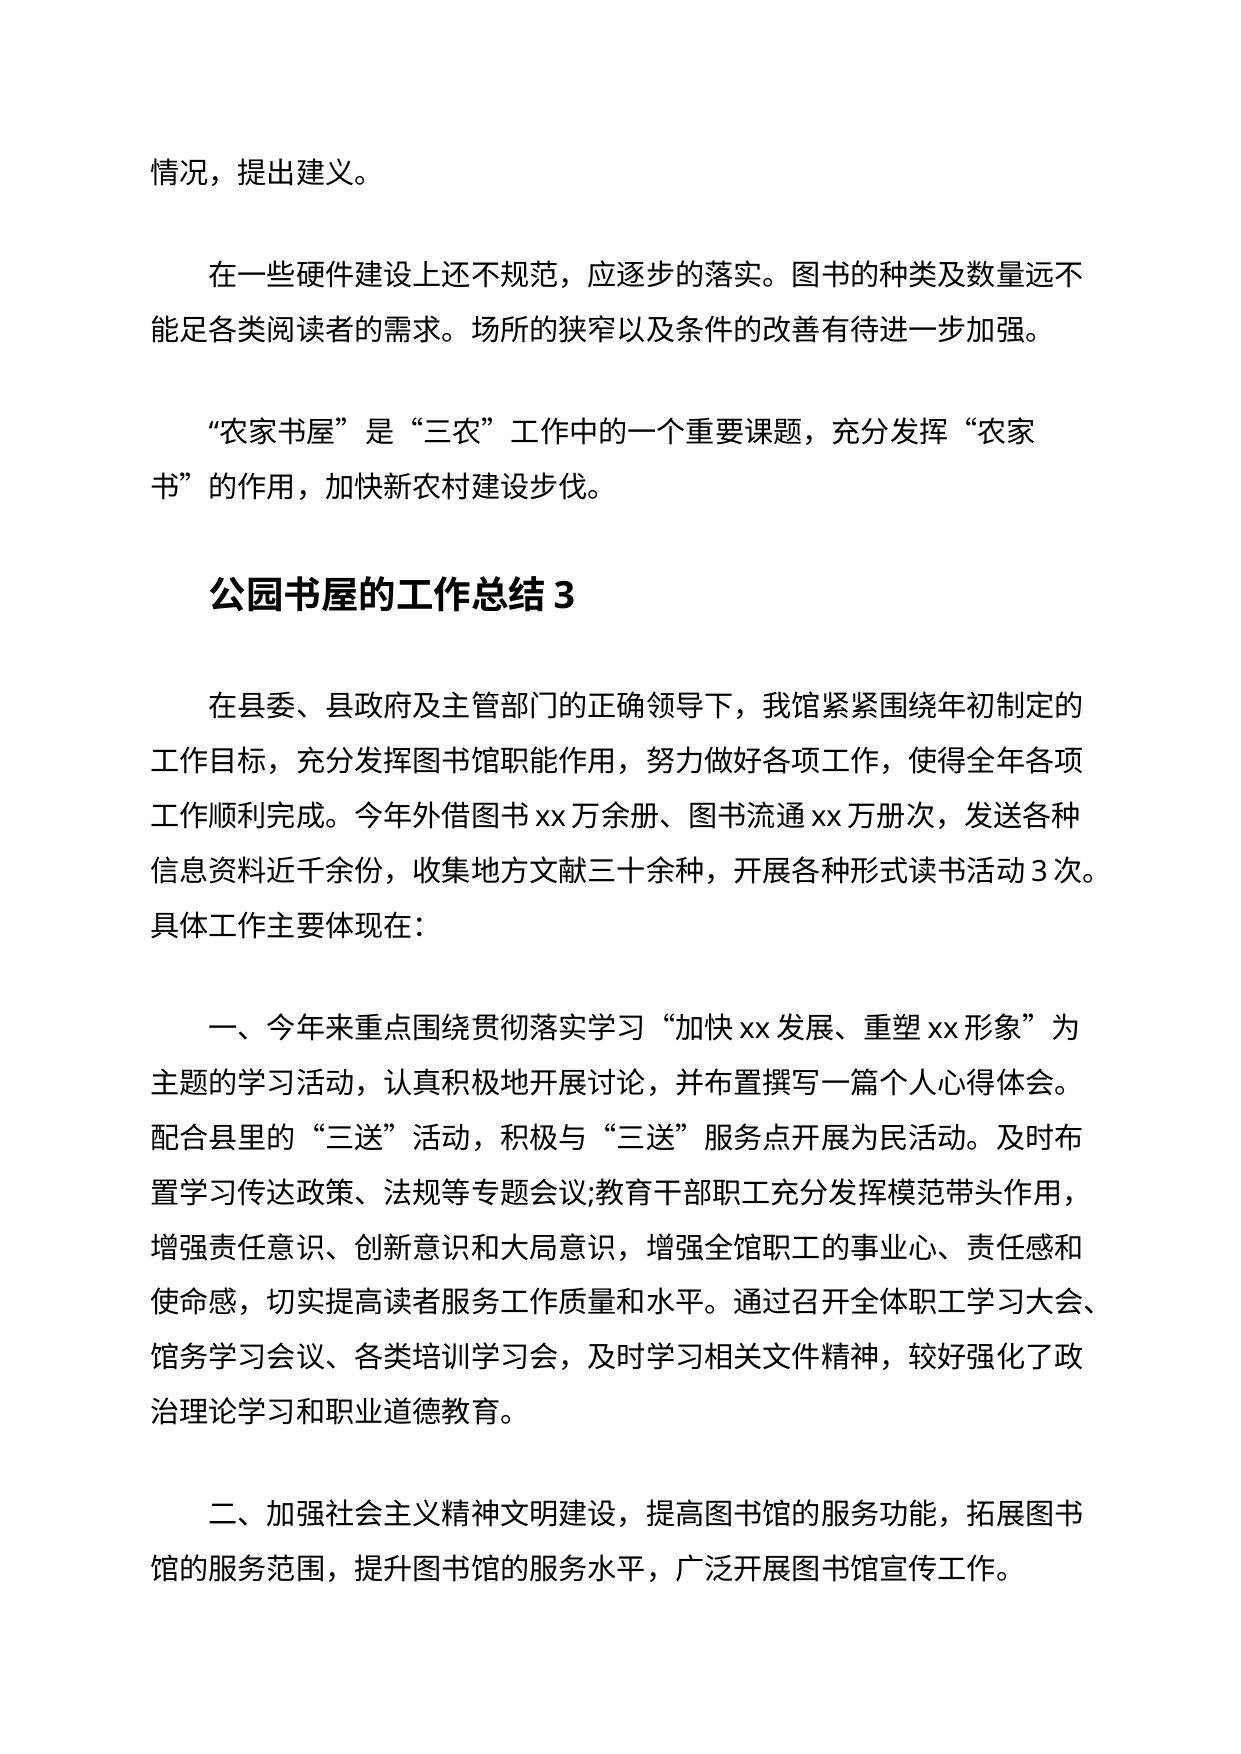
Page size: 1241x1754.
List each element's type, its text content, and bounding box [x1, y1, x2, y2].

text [150, 150, 1090, 192]
text 二、加强社会主义精神文明建设，提高图书馆的服务功能，拓展图书馆的服务范围，提升图书馆的服务水平，广泛开展图书馆宣传工作。 [150, 1491, 1090, 1588]
text 一、今年来重点围绕贯彻落实学习“加快xx发展、重塑xx形象”为主题的学习活动，认真积极地开展讨论，并布置撰写一篇个人心得体会。配合县里的“三送”活动，积极与“三送”服务点开展为民活动。及时布置学习传达政策、法规等专题会议;教育干部职工充分发挥模范带头作用，增强责任意识、创新意识和大局意识，增强全馆职工的事业心、责任感和使命感，切实提高读者服务工作质量和水平。通过召开全体职工学习大会、馆务学习会议、各类培训学习会，及时学习相关文件精神，较好强化了政治理论学习和职业道德教育。 [150, 1004, 1090, 1431]
text 在县委、县政府及主管部门的正确领导下，我馆紧紧围绕年初制定的工作目标，充分发挥图书馆职能作用，努力做好各项工作，使得全年各项工作顺利完成。今年外借图书xx万余册、图书流通xx万册次，发送各种信息资料近千余份，收集地方文献三十余种，开展各种形式读书活动3次。具体工作主要体现在： [150, 683, 1090, 945]
text “农家书屋”是“三农”工作中的一个重要课题，充分发挥“农家书”的作用，加快新农村建设步伐。 [150, 408, 1090, 506]
text 公园书屋的工作总结3 [150, 565, 1090, 620]
text 在一些硬件建设上还不规范，应逐步的落实。图书的种类及数量远不能足各类阅读者的需求。场所的狭窄以及条件的改善有待进一步加强。 [150, 252, 1090, 349]
